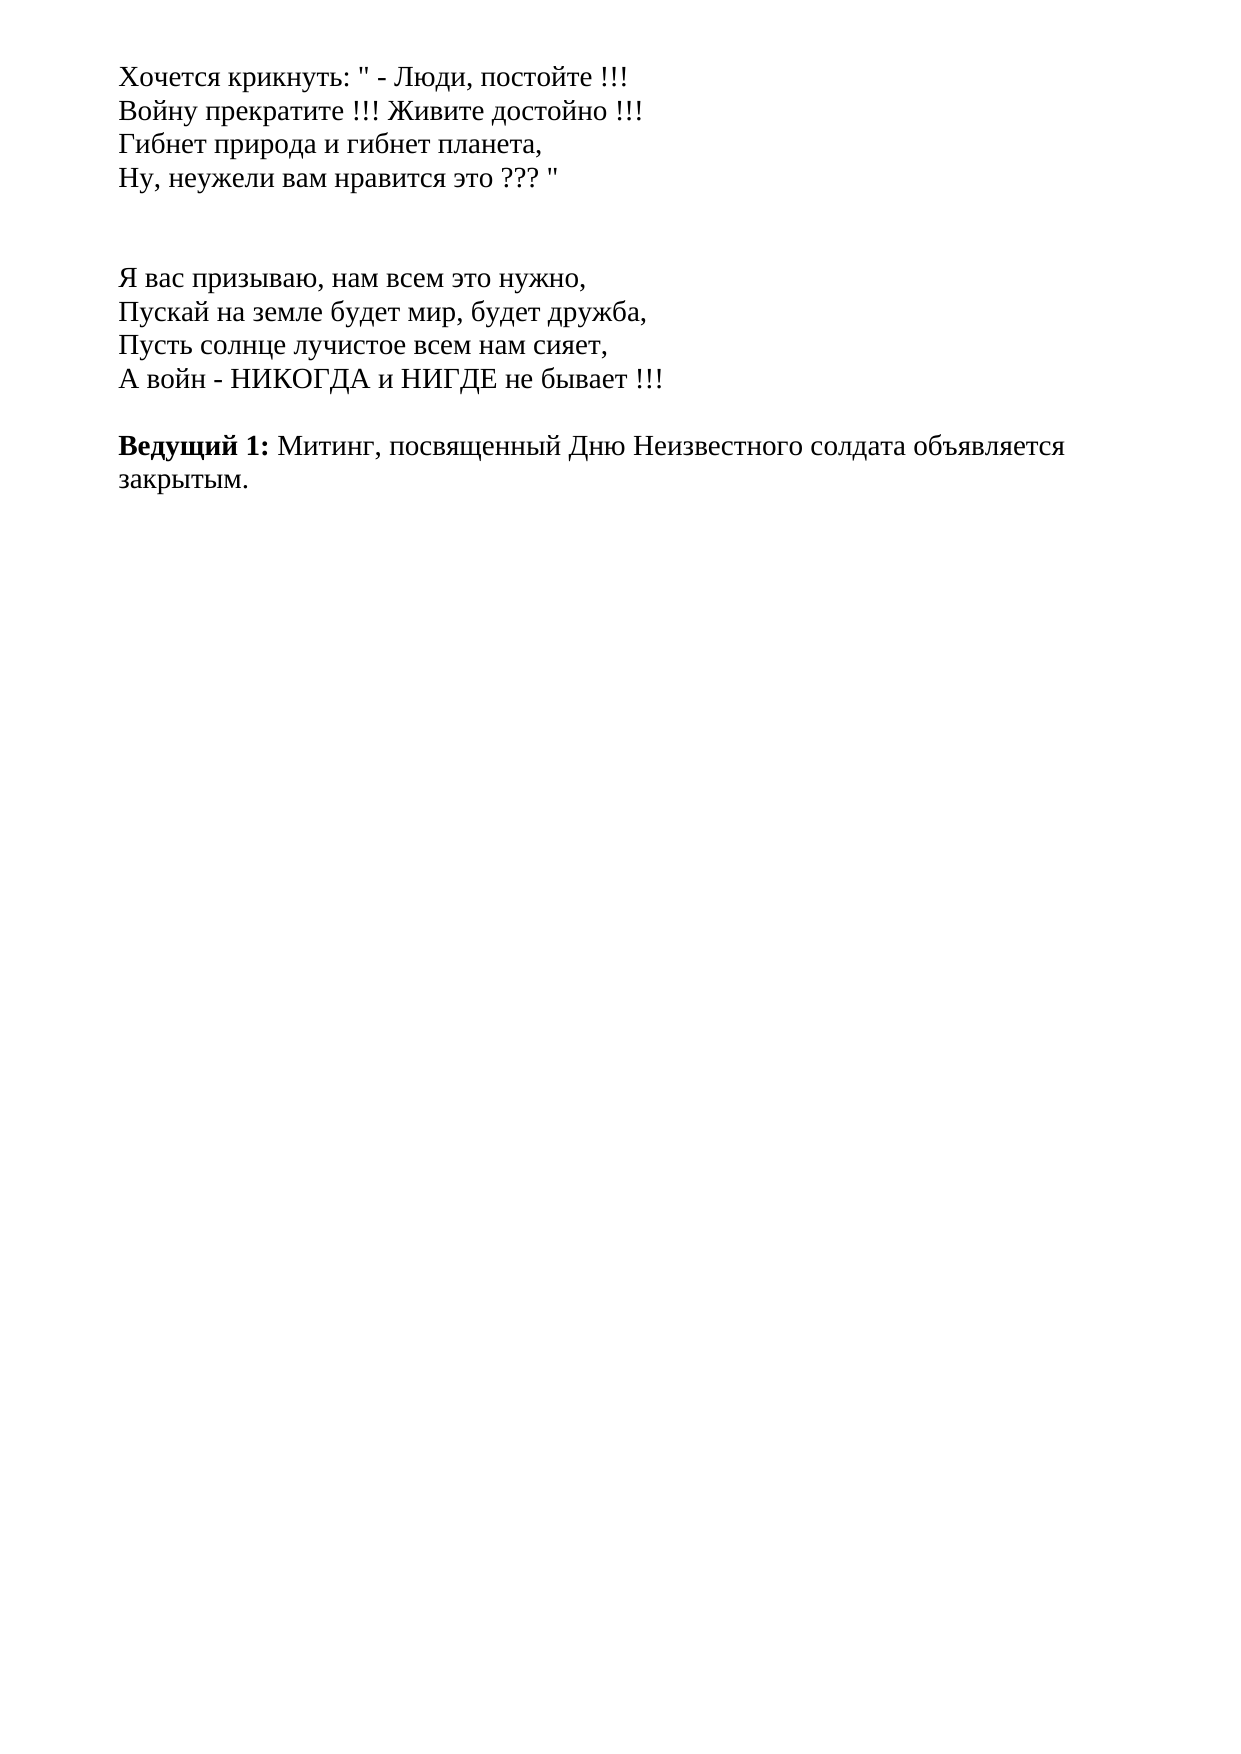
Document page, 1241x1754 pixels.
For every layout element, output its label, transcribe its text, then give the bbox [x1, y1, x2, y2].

text Ведущий 1: Митинг, посвященный Дню Неизвестного солдата объявляется закрытым. [118, 428, 1152, 495]
text Пусть солнце лучистое всем нам сияет, [118, 327, 1152, 361]
text Пускай на земле будет мир, будет дружба, [118, 294, 1152, 327]
text Я вас призываю, нам всем это нужно, [118, 260, 1152, 294]
text А войн - НИКОГДА и НИГДЕ не бывает !!! [118, 361, 1152, 394]
text Войну прекратите !!! Живите достойно !!! [118, 93, 1152, 126]
text Гибнет природа и гибнет планета, [118, 126, 1152, 160]
text Хочется крикнуть: " - Люди, постойте !!! [118, 59, 1152, 93]
text Ну, неужели вам нравится это ??? " [118, 160, 1152, 193]
